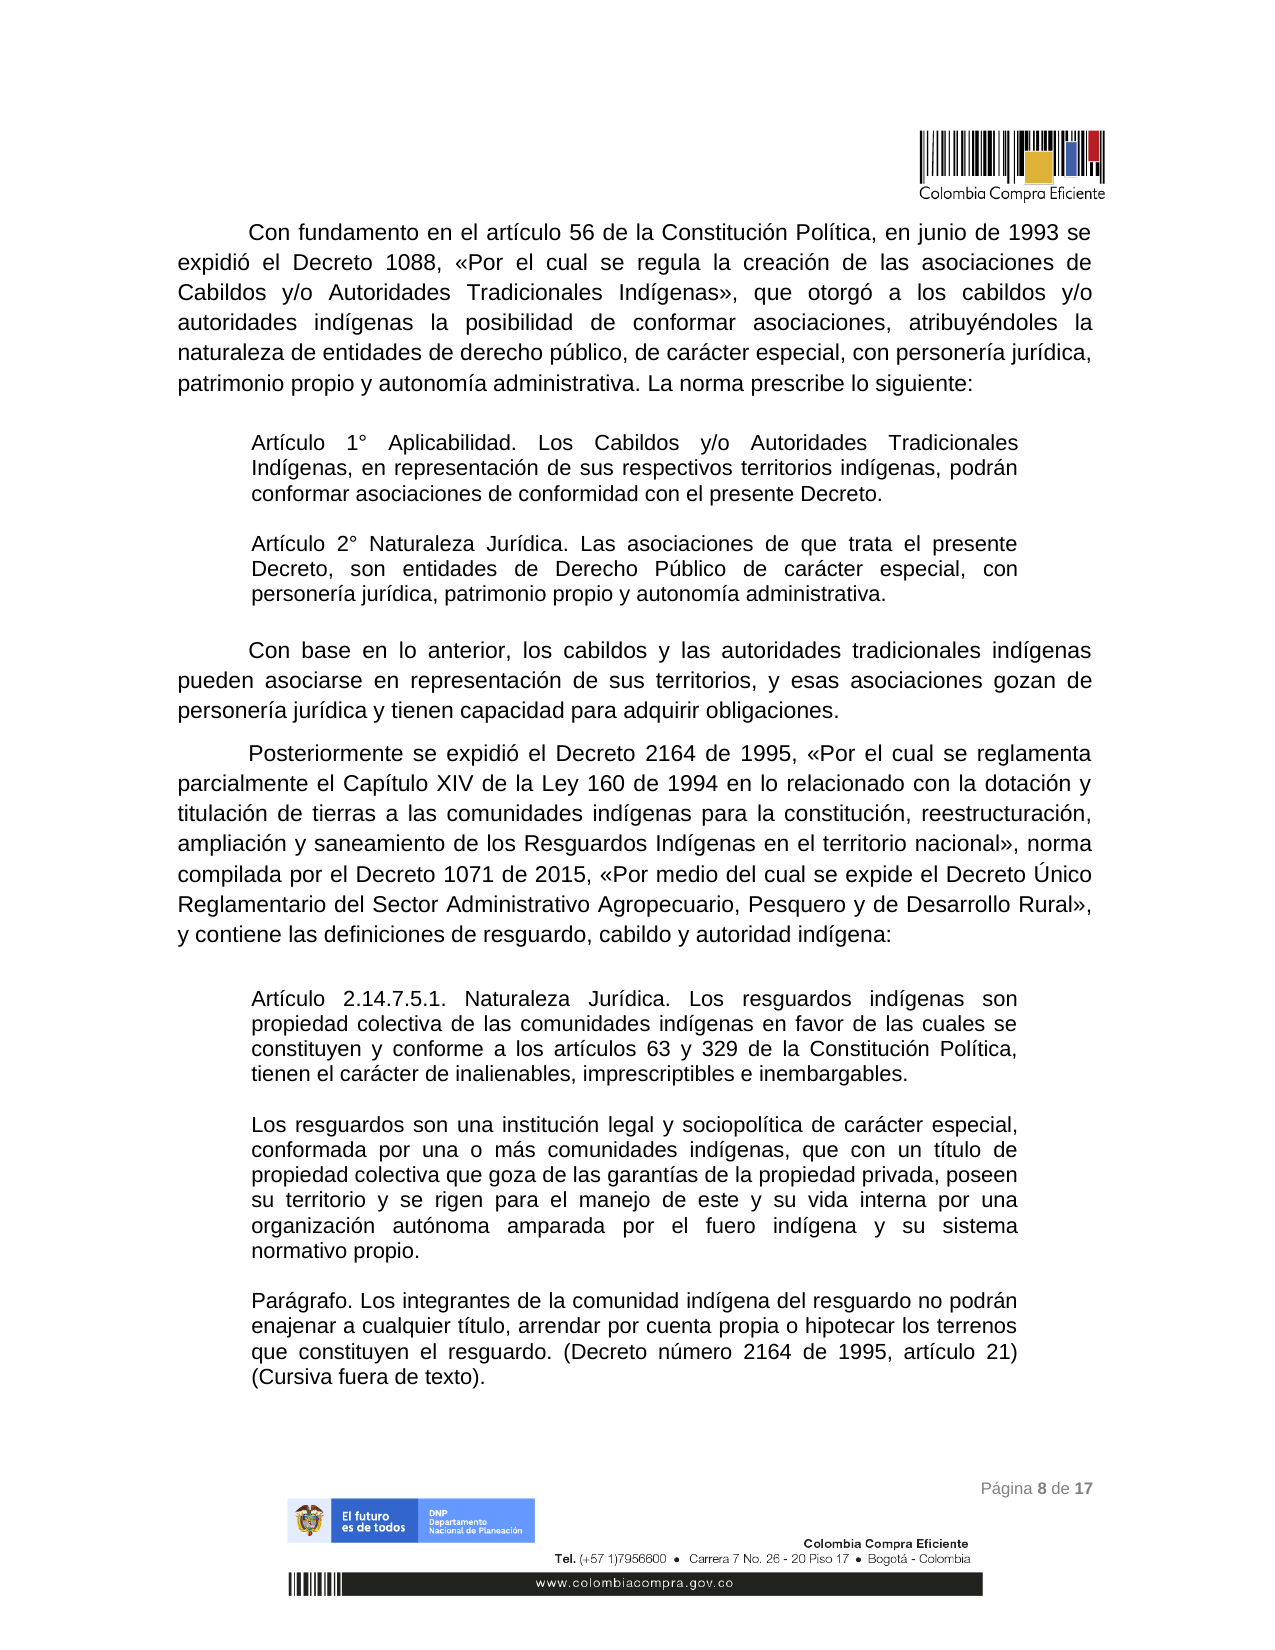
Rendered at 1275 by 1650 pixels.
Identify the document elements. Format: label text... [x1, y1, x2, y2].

text Artículo 2° Naturaleza Jurídica. Las asociaciones de que trata el presente Decreto, son entidades de Derecho Público de carácter especial, con personería jurídica, patrimonio propio y autonomía administrativa. [251, 531, 1019, 606]
text Con base en lo anterior, los cabildos y las autoridades tradicionales indígenas pueden asociarse en representación de sus territorios, y esas asociaciones gozan de personería jurídica y tienen capacidad para adquirir obligaciones. [177, 637, 1093, 723]
text Artículo 1° Aplicabilidad. Los Cabildos y/o Autoridades Tradicionales Indígenas, en representación de sus respectivos territorios indígenas, podrán conformar asociaciones de conformidad con el presente Decreto. [251, 430, 1019, 506]
text Los resguardos son una institución legal y sociopolítica de carácter especial, conformada por una o más comunidades indígenas, que con un título de propiedad colectiva que goza de las garantías de la propiedad privada, poseen su territorio y se rigen para el manejo de este y su vida interna por una organización autónoma amparada por el fuero indígena y su sistema normativo propio. [251, 1112, 1019, 1263]
picture [287, 1498, 983, 1596]
text Posteriormente se expidió el Decreto 2164 de 1995, «Por el cual se reglamenta parcialmente el Capítulo XIV de la Ley 160 de 1994 en lo relacionado con la dotación y titulación de tierras a las comunidades indígenas para la constitución, reestructuración, ampliación y saneamiento de los Resguardos Indígenas en el territorio nacional», norma compilada por el Decreto 1071 de 2015, «Por medio del cual se expide el Decreto Único Reglamentario del Sector Administrativo Agropecuario, Pesquero y de Desarrollo Rural», y contiene las definiciones de resguardo, cabildo y autoridad indígena: [177, 740, 1093, 947]
text Parágrafo. Los integrantes de la comunidad indígena del resguardo no podrán enajenar a cualquier título, arrendar por cuenta propia o hipotecar los terrenos que constituyen el resguardo. (Decreto número 2164 de 1995, artículo 21) (Cursiva fuera de texto). [251, 1288, 1019, 1389]
text Artículo 2.14.7.5.1. Naturaleza Jurídica. Los resguardos indígenas son propiedad colectiva de las comunidades indígenas en favor de las cuales se constituyen y conforme a los artículos 63 y 329 de la Constitución Política, tienen el carácter de inalienables, imprescriptibles e inembargables. [251, 986, 1019, 1086]
text Con fundamento en el artículo 56 de la Constitución Política, en junio de 1993 se expidió el Decreto 1088, «Por el cual se regula la creación de las asociaciones de Cabildos y/o Autoridades Tradicionales Indígenas», que otorgó a los cabildos y/o autoridades indígenas la posibilidad de conformar asociaciones, atribuyéndoles la naturaleza de entidades de derecho público, de carácter especial, con personería jurídica, patrimonio propio y autonomía administrativa. La norma prescribe lo siguiente: [177, 218, 1093, 396]
picture [911, 124, 1112, 206]
